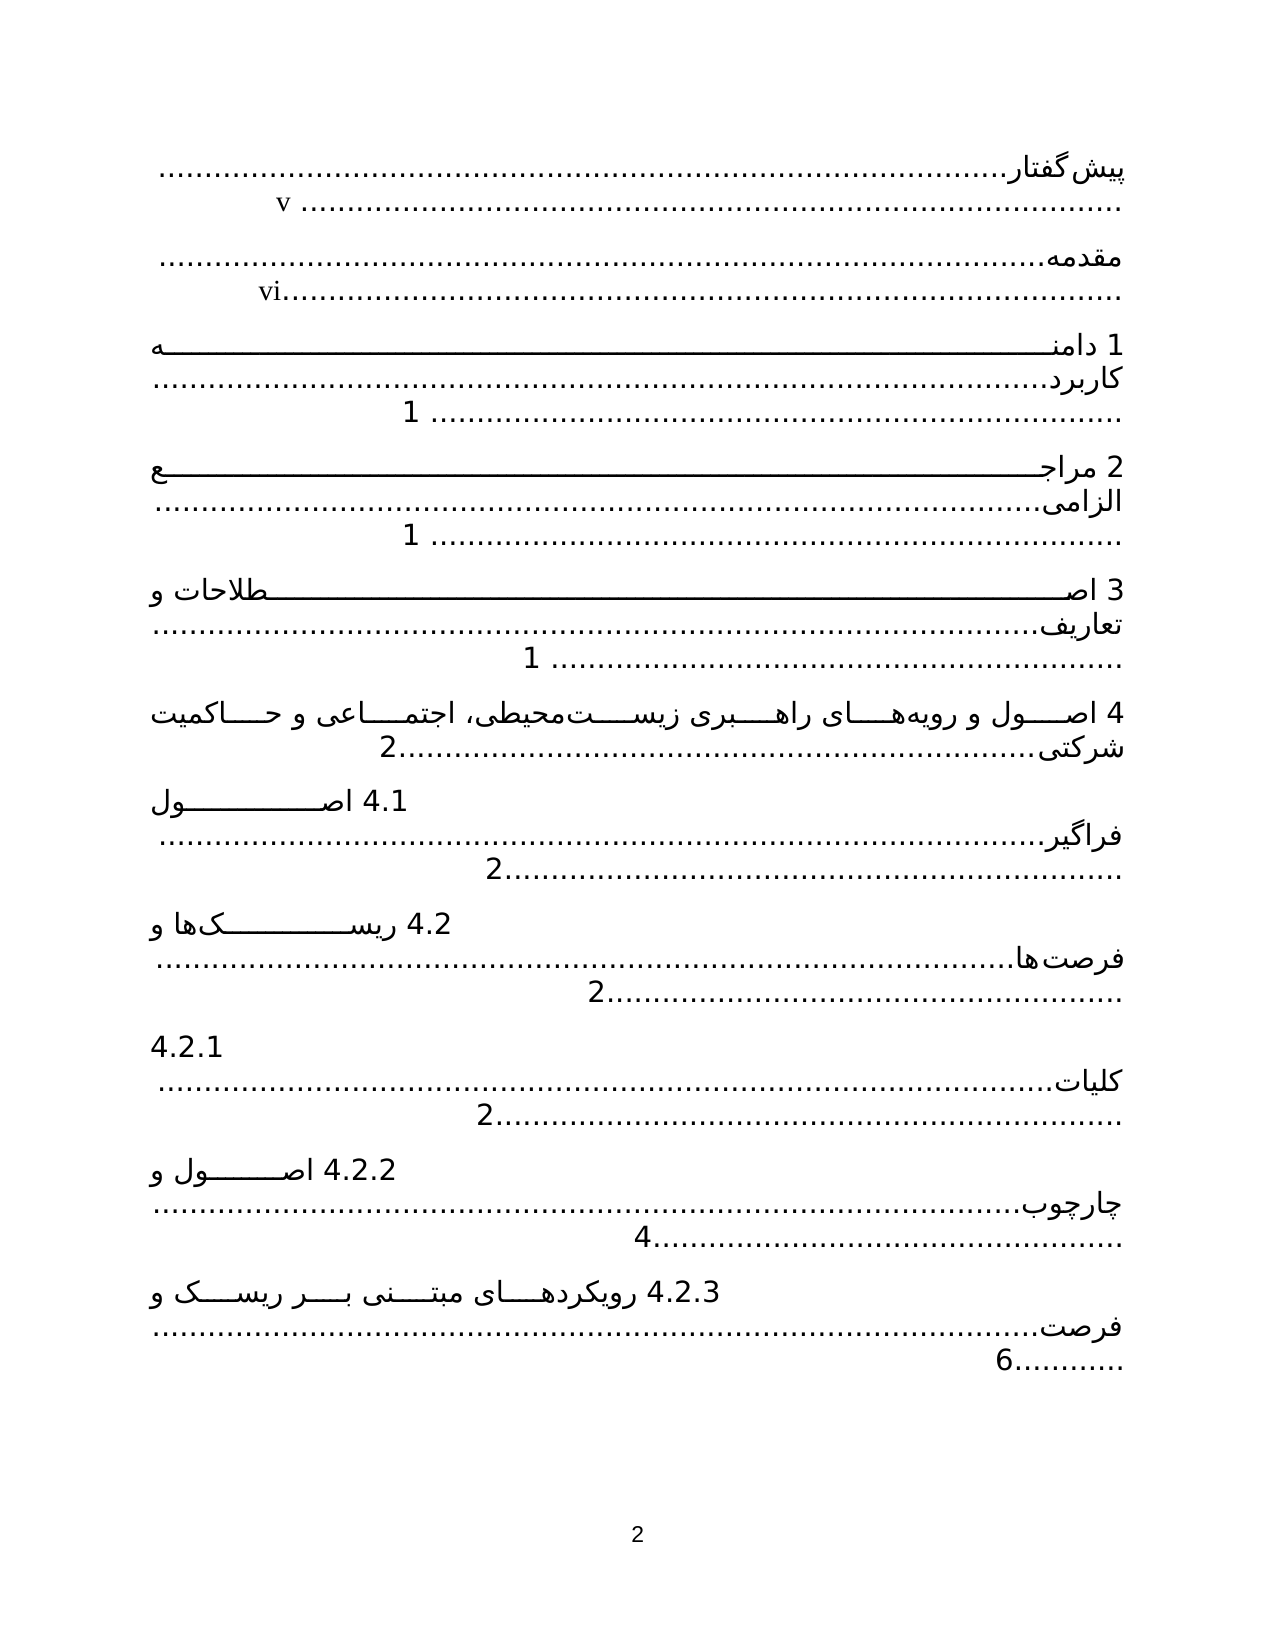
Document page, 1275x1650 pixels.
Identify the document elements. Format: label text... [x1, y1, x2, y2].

text 4 اصول و رویه‌های راهبری زیست‌محیطی، اجتماعی و حاکمیت شرکتی.....................................................................2 [150, 696, 1125, 764]
text 4.2 ریسک‌ها و فرصت‌ها.....................................................................................................................................................2 [150, 907, 1125, 1009]
text 4.2.2 اصول و چارچوب.................................................................................................................................................4 [150, 1153, 1125, 1255]
text 4.1 اصول فراگیر...................................................................................................................................................................2 [150, 785, 1125, 887]
text 2 مراجع الزامی........................................................................................................................................................................... 1 [150, 451, 1125, 552]
text 4.2.3 رویکردهای مبتنی بر ریسک و فرصت............................................................................................................6 [150, 1276, 1125, 1377]
text 4.2.1 کلیات.....................................................................................................................................................................2 [150, 1030, 1125, 1132]
text 3 اصطلاحات و تعاریف.............................................................................................................................................................. 1 [150, 573, 1125, 675]
text پیش‌گفتار..................................................................................................................................................................................... v [150, 150, 1125, 218]
text 1 دامنه کاربرد............................................................................................................................................................................ 1 [150, 328, 1125, 430]
text مقدمه...........................................................................................................................................................................................vi [150, 239, 1125, 307]
